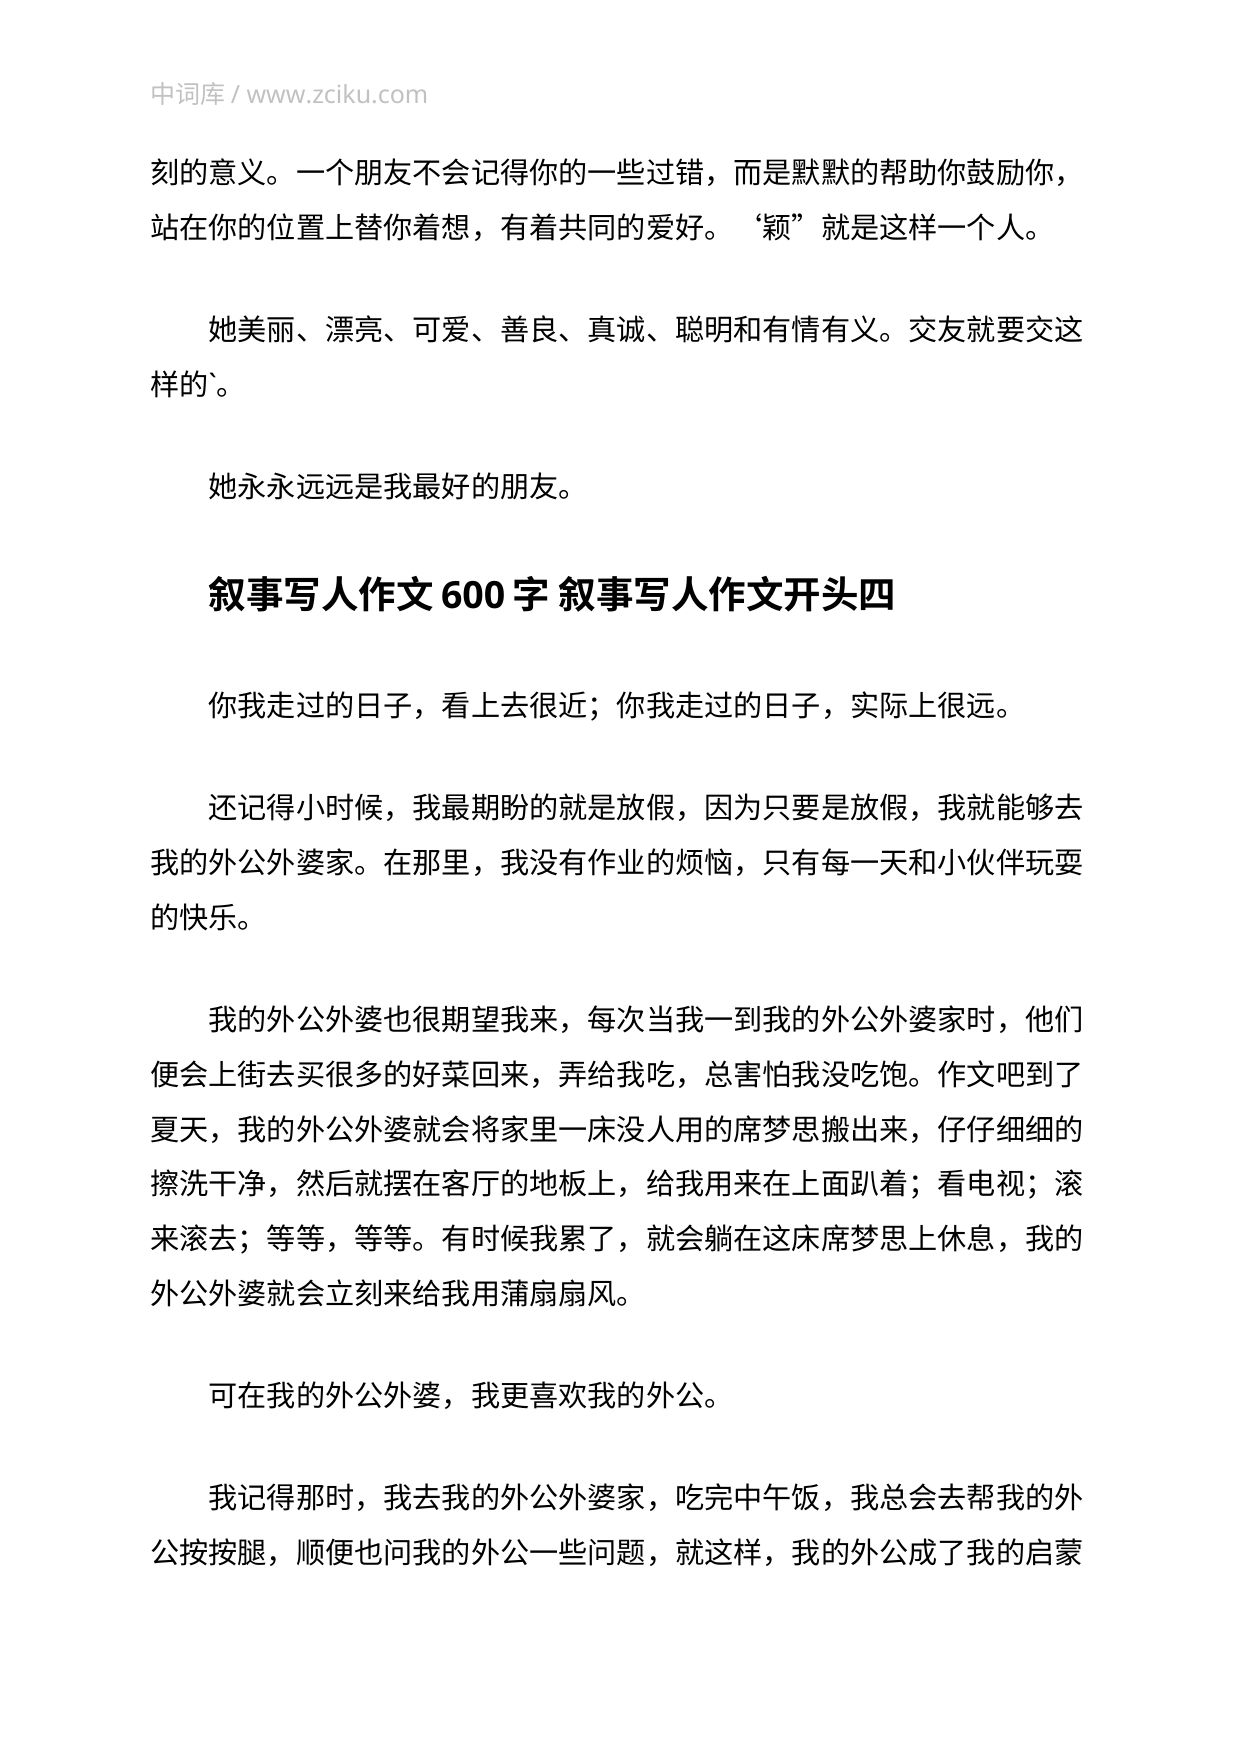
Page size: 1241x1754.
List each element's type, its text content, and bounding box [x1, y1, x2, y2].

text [150, 1474, 1090, 1571]
text 她美丽、漂亮、可爱、善良、真诚、聪明和有情有义。交友就要交这样的`。 [150, 307, 1090, 404]
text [150, 150, 1090, 247]
text 她永永远远是我最好的朋友。 [150, 463, 1090, 506]
text 我的外公外婆也很期望我来，每次当我一到我的外公外婆家时，他们便会上街去买很多的好菜回来，弄给我吃，总害怕我没吃饱。作文吧到了夏天，我的外公外婆就会将家里一床没人用的席梦思搬出来，仔仔细细的擦洗干净，然后就摆在客厅的地板上，给我用来在上面趴着；看电视；滚来滚去；等等，等等。有时候我累了，就会躺在这床席梦思上休息，我的外公外婆就会立刻来给我用蒲扇扇风。 [150, 996, 1090, 1313]
text 还记得小时候，我最期盼的就是放假，因为只要是放假，我就能够去我的外公外婆家。在那里，我没有作业的烦恼，只有每一天和小伙伴玩耍的快乐。 [150, 785, 1090, 937]
text 叙事写人作文600字 叙事写人作文开头四 [150, 565, 1090, 620]
text 可在我的外公外婆，我更喜欢我的外公。 [150, 1372, 1090, 1415]
text 你我走过的日子，看上去很近；你我走过的日子，实际上很远。 [150, 683, 1090, 725]
